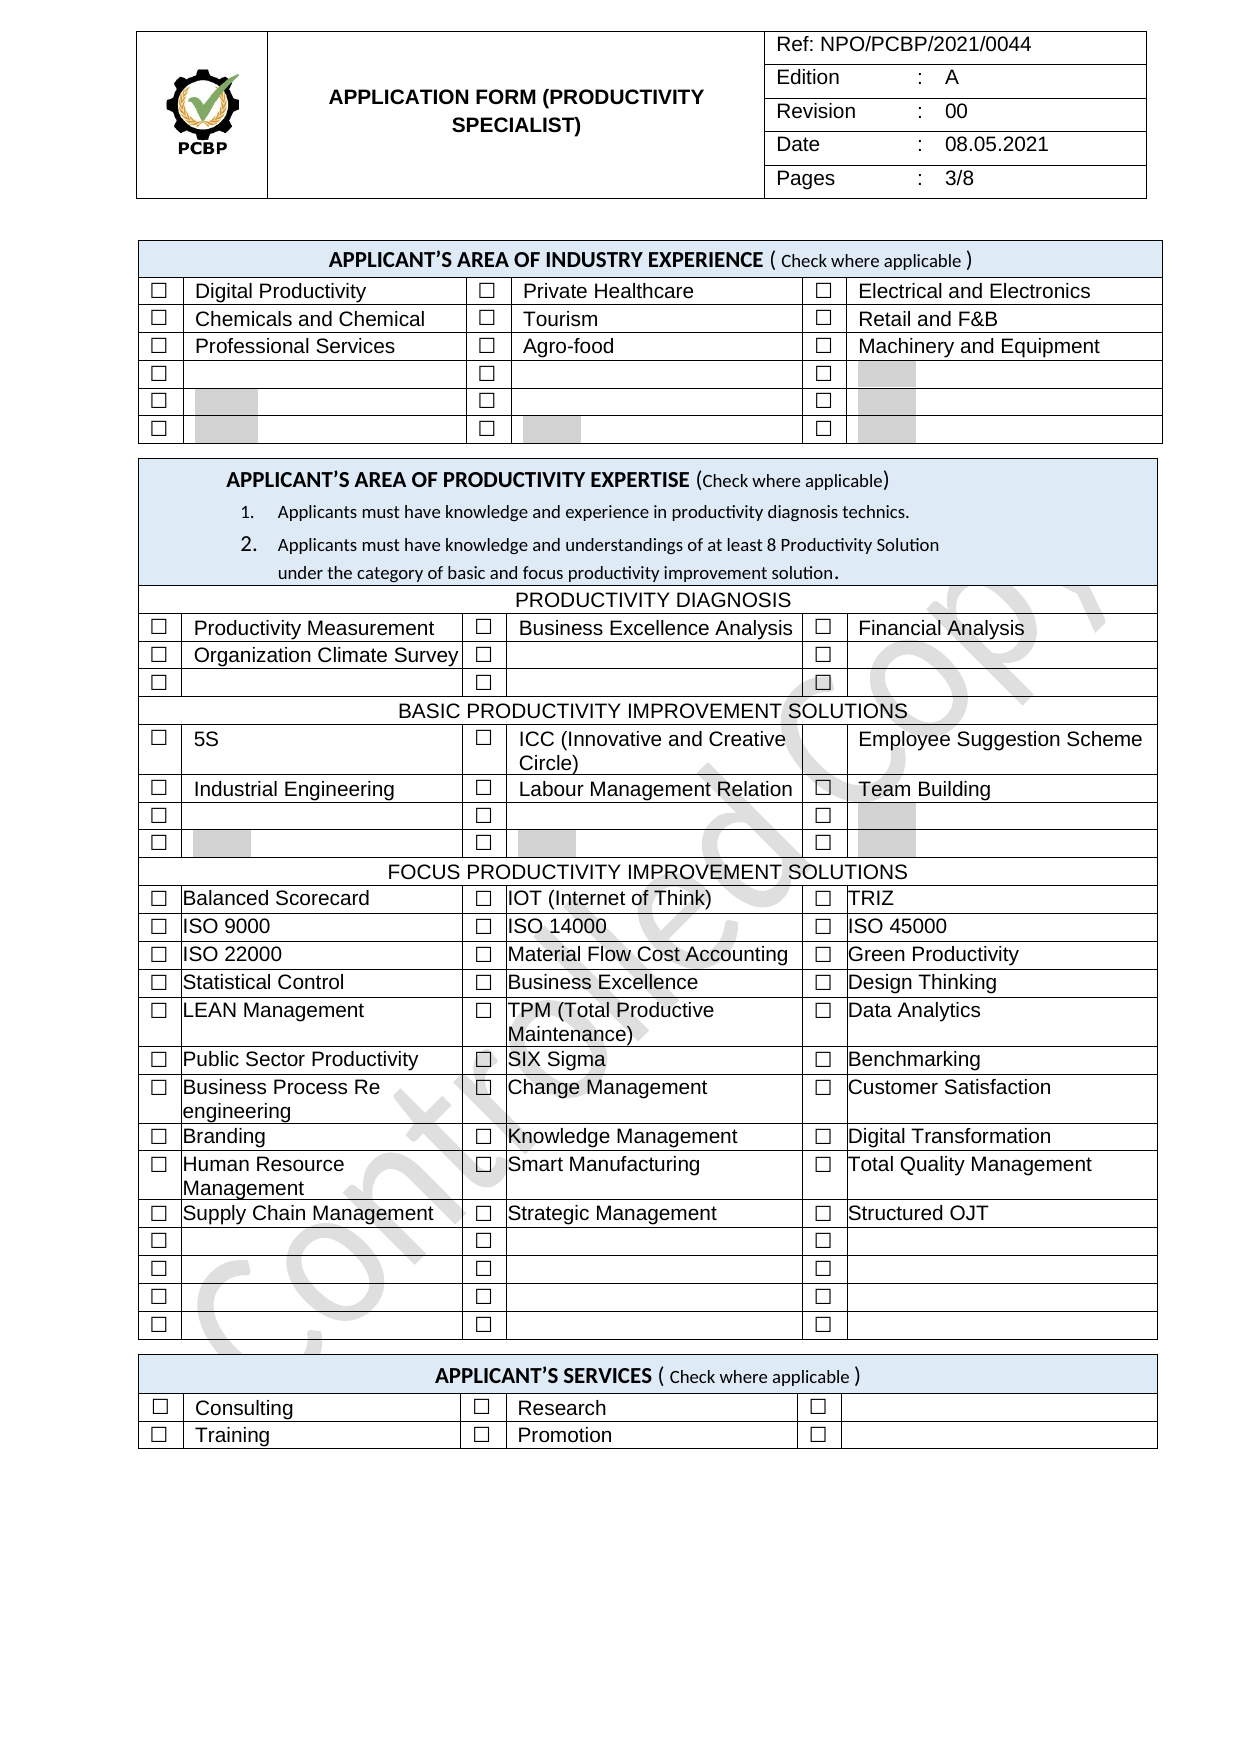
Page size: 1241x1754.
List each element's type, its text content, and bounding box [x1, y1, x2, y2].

table_cell ☐ [467, 361, 511, 387]
table_cell Financial Analysis [848, 614, 1157, 641]
table_cell ☐ [467, 278, 511, 304]
table_cell [842, 1422, 1157, 1448]
table_cell Agro-food [512, 333, 802, 359]
table_cell Structured OJT [848, 1200, 1157, 1227]
table_cell Digital Transformation [848, 1124, 1157, 1150]
table_cell ☐ [461, 1422, 506, 1448]
table_cell ☐ [463, 642, 506, 668]
table_cell Consulting [184, 1394, 460, 1421]
table_cell ☐ [463, 803, 506, 829]
table_cell ☐ [139, 389, 183, 415]
table_cell BASIC PRODUCTIVITY IMPROVEMENT SOLUTIONS [139, 697, 1157, 723]
table_cell [576, 830, 802, 857]
table_cell Machinery and Equipment [847, 333, 1162, 359]
table_cell Strategic Management [507, 1200, 802, 1227]
table_cell ☐ [803, 1284, 847, 1311]
table_cell ☐ [463, 1124, 506, 1150]
table_cell ☐ [139, 1422, 183, 1448]
table_cell Private Healthcare [512, 278, 802, 304]
table_cell ☐ [463, 914, 506, 941]
table_cell ☐ [463, 775, 506, 802]
table_cell [848, 669, 1157, 696]
table_cell ☐ [803, 1228, 847, 1255]
table_cell [182, 1256, 462, 1283]
table_cell Design Thinking [848, 970, 1157, 997]
table_cell TPM (Total Productive Maintenance) [507, 998, 802, 1046]
table_cell TRIZ [848, 886, 1157, 913]
table_cell [507, 1284, 802, 1311]
table_cell Data Analytics [848, 998, 1157, 1046]
table_cell ☐ [803, 278, 846, 304]
table_cell Customer Satisfaction [848, 1075, 1157, 1122]
table_cell [848, 830, 858, 857]
table_cell [507, 642, 802, 668]
table_cell ☐ [467, 416, 511, 443]
table_cell [518, 830, 576, 857]
table_cell Business Process Re engineering [182, 1075, 462, 1122]
table_cell ☐ [139, 914, 181, 941]
table_cell ☐ [139, 1228, 181, 1255]
table_cell [858, 830, 916, 857]
table_cell [258, 416, 466, 443]
table_cell ☐ [803, 942, 847, 969]
table_cell ☐ [803, 1075, 847, 1122]
table_cell ☐ [463, 1200, 506, 1227]
table_cell ☐ [463, 669, 506, 696]
table_cell ☐ [139, 614, 181, 641]
table_cell ☐ [139, 970, 181, 997]
table_cell ☐ [803, 669, 847, 696]
table_cell ☐ [803, 1256, 847, 1283]
picture [165, 67, 239, 155]
table_cell ☐ [463, 1312, 506, 1339]
table_cell ☐ [803, 1151, 847, 1199]
table_cell Business Excellence Analysis [507, 614, 802, 641]
table_cell ISO 14000 [507, 914, 802, 941]
table_cell ☐ [139, 333, 183, 359]
table_cell ☐ [803, 1124, 847, 1150]
table_cell Supply Chain Management [182, 1200, 462, 1227]
table_cell ☐ [798, 1394, 841, 1421]
table_cell [916, 389, 1162, 415]
table_cell Business Excellence [507, 970, 802, 997]
table_cell ☐ [139, 1075, 181, 1122]
table_cell ☐ [463, 614, 506, 641]
table_cell Retail and F&B [847, 305, 1162, 332]
table_cell Smart Manufacturing [507, 1151, 802, 1199]
table_cell [507, 669, 802, 696]
table_cell Electrical and Electronics [847, 278, 1162, 304]
table_cell Knowledge Management [507, 1124, 802, 1150]
table_cell ISO 9000 [182, 914, 462, 941]
table_cell [847, 361, 858, 387]
table_cell ☐ [803, 914, 847, 941]
table_cell [512, 361, 802, 387]
table_cell ☐ [139, 1151, 181, 1199]
table_cell [848, 803, 858, 829]
table_cell ☐ [463, 1047, 506, 1073]
table_cell [858, 416, 916, 443]
table_cell ☐ [139, 642, 181, 668]
table_cell Benchmarking [848, 1047, 1157, 1073]
table_cell ☐ [803, 970, 847, 997]
table_cell [848, 1228, 1157, 1255]
table_cell ☐ [803, 1200, 847, 1227]
table_cell ☐ [803, 886, 847, 913]
table_cell ☐ [461, 1394, 506, 1421]
table_cell ☐ [463, 1284, 506, 1311]
table_cell [195, 416, 258, 443]
table_cell ☐ [139, 1124, 181, 1150]
table_cell LEAN Management [182, 998, 462, 1046]
table_cell Branding [182, 1124, 462, 1150]
table_cell ☐ [463, 830, 506, 857]
table_cell ☐ [139, 998, 181, 1046]
table_cell ☐ [463, 1228, 506, 1255]
table_cell [581, 416, 802, 443]
table_header APPLICANT’S AREA OF PRODUCTIVITY EXPERTISE (Check where applicable) Applicants must have knowledge and experience in productivity diagnosis technics. Applicants must have knowledge and understandings of at least 8 Productivity Solution under the category of basic and focus productivity improvement solution. [139, 459, 1157, 585]
table_cell [195, 389, 258, 415]
table_cell [182, 1228, 462, 1255]
table_cell ☐ [139, 1256, 181, 1283]
table_cell [848, 1256, 1157, 1283]
table_cell [182, 1312, 462, 1339]
table_cell ☐ [139, 725, 181, 774]
table_cell ☐ [139, 1284, 181, 1311]
table_cell ☐ [463, 970, 506, 997]
table_cell [184, 416, 194, 443]
table_cell ☐ [798, 1422, 841, 1448]
table_cell [848, 1312, 1157, 1339]
table_cell ICC (Innovative and Creative Circle) [507, 725, 802, 774]
table_cell ☐ [803, 1312, 847, 1339]
table_cell ☐ [139, 1312, 181, 1339]
table_cell [848, 1284, 1157, 1311]
table_cell Human Resource Management [182, 1151, 462, 1199]
table_cell Balanced Scorecard [182, 886, 462, 913]
table_cell Professional Services [184, 333, 466, 359]
table_cell ☐ [139, 1394, 183, 1421]
table_cell Employee Suggestion Scheme [848, 725, 1157, 774]
table_cell [507, 1228, 802, 1255]
table_cell ☐ [139, 1047, 181, 1073]
table_cell ☐ [803, 361, 846, 387]
table_cell ☐ [803, 416, 846, 443]
table_cell Green Productivity [848, 942, 1157, 969]
table_cell [847, 416, 858, 443]
table_cell ISO 45000 [848, 914, 1157, 941]
table_cell Team Building [848, 775, 1157, 802]
table_cell Chemicals and Chemical [184, 305, 466, 332]
table_cell ☐ [803, 998, 847, 1046]
table_cell ☐ [139, 942, 181, 969]
table_cell ☐ [139, 886, 181, 913]
table_cell [507, 830, 518, 857]
table_cell [193, 830, 251, 857]
table_cell ☐ [803, 803, 847, 829]
table_cell ☐ [803, 830, 847, 857]
table_cell Total Quality Management [848, 1151, 1157, 1199]
table_cell Material Flow Cost Accounting [507, 942, 802, 969]
table_cell IOT (Internet of Think) [507, 886, 802, 913]
table_cell [858, 389, 916, 415]
table_cell ISO 22000 [182, 942, 462, 969]
table_cell [184, 361, 466, 387]
table_cell ☐ [803, 1047, 847, 1073]
table_cell [858, 361, 916, 387]
table_cell ☐ [463, 942, 506, 969]
table_cell [258, 389, 466, 415]
table_cell ☐ [463, 725, 506, 774]
table_cell Public Sector Productivity [182, 1047, 462, 1073]
table_cell FOCUS PRODUCTIVITY IMPROVEMENT SOLUTIONS [139, 858, 1157, 885]
table_cell [842, 1394, 1157, 1421]
table_cell SIX Sigma [507, 1047, 802, 1073]
table_cell ☐ [803, 305, 846, 332]
table_cell ☐ [803, 642, 847, 668]
table_cell [182, 803, 462, 829]
table_cell Productivity Measurement [182, 614, 462, 641]
table_cell [916, 416, 1162, 443]
table_cell ☐ [803, 775, 847, 802]
table_cell ☐ [139, 361, 183, 387]
table_cell Labour Management Relation [507, 775, 802, 802]
table_cell Statistical Control [182, 970, 462, 997]
table_cell ☐ [467, 305, 511, 332]
table_cell Organization Climate Survey [182, 642, 462, 668]
table_cell 5S [182, 725, 462, 774]
table_cell PRODUCTIVITY DIAGNOSIS [139, 586, 1157, 613]
table_cell [858, 803, 916, 829]
table_cell ☐ [139, 669, 181, 696]
table_cell ☐ [463, 886, 506, 913]
table_cell Training [184, 1422, 460, 1448]
table_cell ☐ [803, 333, 846, 359]
table_cell [182, 830, 193, 857]
table_cell [251, 830, 462, 857]
table_cell [507, 1256, 802, 1283]
table_cell [182, 1284, 462, 1311]
table_cell ☐ [139, 775, 181, 802]
table_cell Research [507, 1394, 797, 1421]
table_cell ☐ [139, 305, 183, 332]
table_cell [507, 1312, 802, 1339]
table_cell ☐ [139, 278, 183, 304]
table_cell ☐ [803, 389, 846, 415]
table_cell [848, 642, 1157, 668]
table_cell [916, 361, 1162, 387]
table_cell Industrial Engineering [182, 775, 462, 802]
table_cell ☐ [803, 614, 847, 641]
table_cell [512, 389, 802, 415]
table_cell [182, 669, 462, 696]
table_cell ☐ [139, 1200, 181, 1227]
table_cell Promotion [507, 1422, 797, 1448]
table_header APPLICANT’S AREA OF INDUSTRY EXPERIENCE ( Check where applicable ) [139, 241, 1162, 277]
table_cell [184, 389, 194, 415]
table_header APPLICANT’S SERVICES ( Check where applicable ) [139, 1355, 1157, 1393]
table_cell [916, 803, 1157, 829]
table_cell [847, 389, 858, 415]
table_cell Tourism [512, 305, 802, 332]
table_cell ☐ [463, 1075, 506, 1122]
table_cell ☐ [139, 830, 181, 857]
table_cell ☐ [139, 416, 183, 443]
table_cell Digital Productivity [184, 278, 466, 304]
table_cell ☐ [467, 389, 511, 415]
table_cell ☐ [139, 803, 181, 829]
table_cell ☐ [463, 1151, 506, 1199]
table_cell ☐ [463, 998, 506, 1046]
table_cell [916, 830, 1157, 857]
table_cell [507, 803, 802, 829]
table_cell [523, 416, 581, 443]
table_cell [803, 725, 847, 774]
table_cell [512, 416, 522, 443]
table_cell ☐ [463, 1256, 506, 1283]
table_cell Change Management [507, 1075, 802, 1122]
table_cell ☐ [467, 333, 511, 359]
